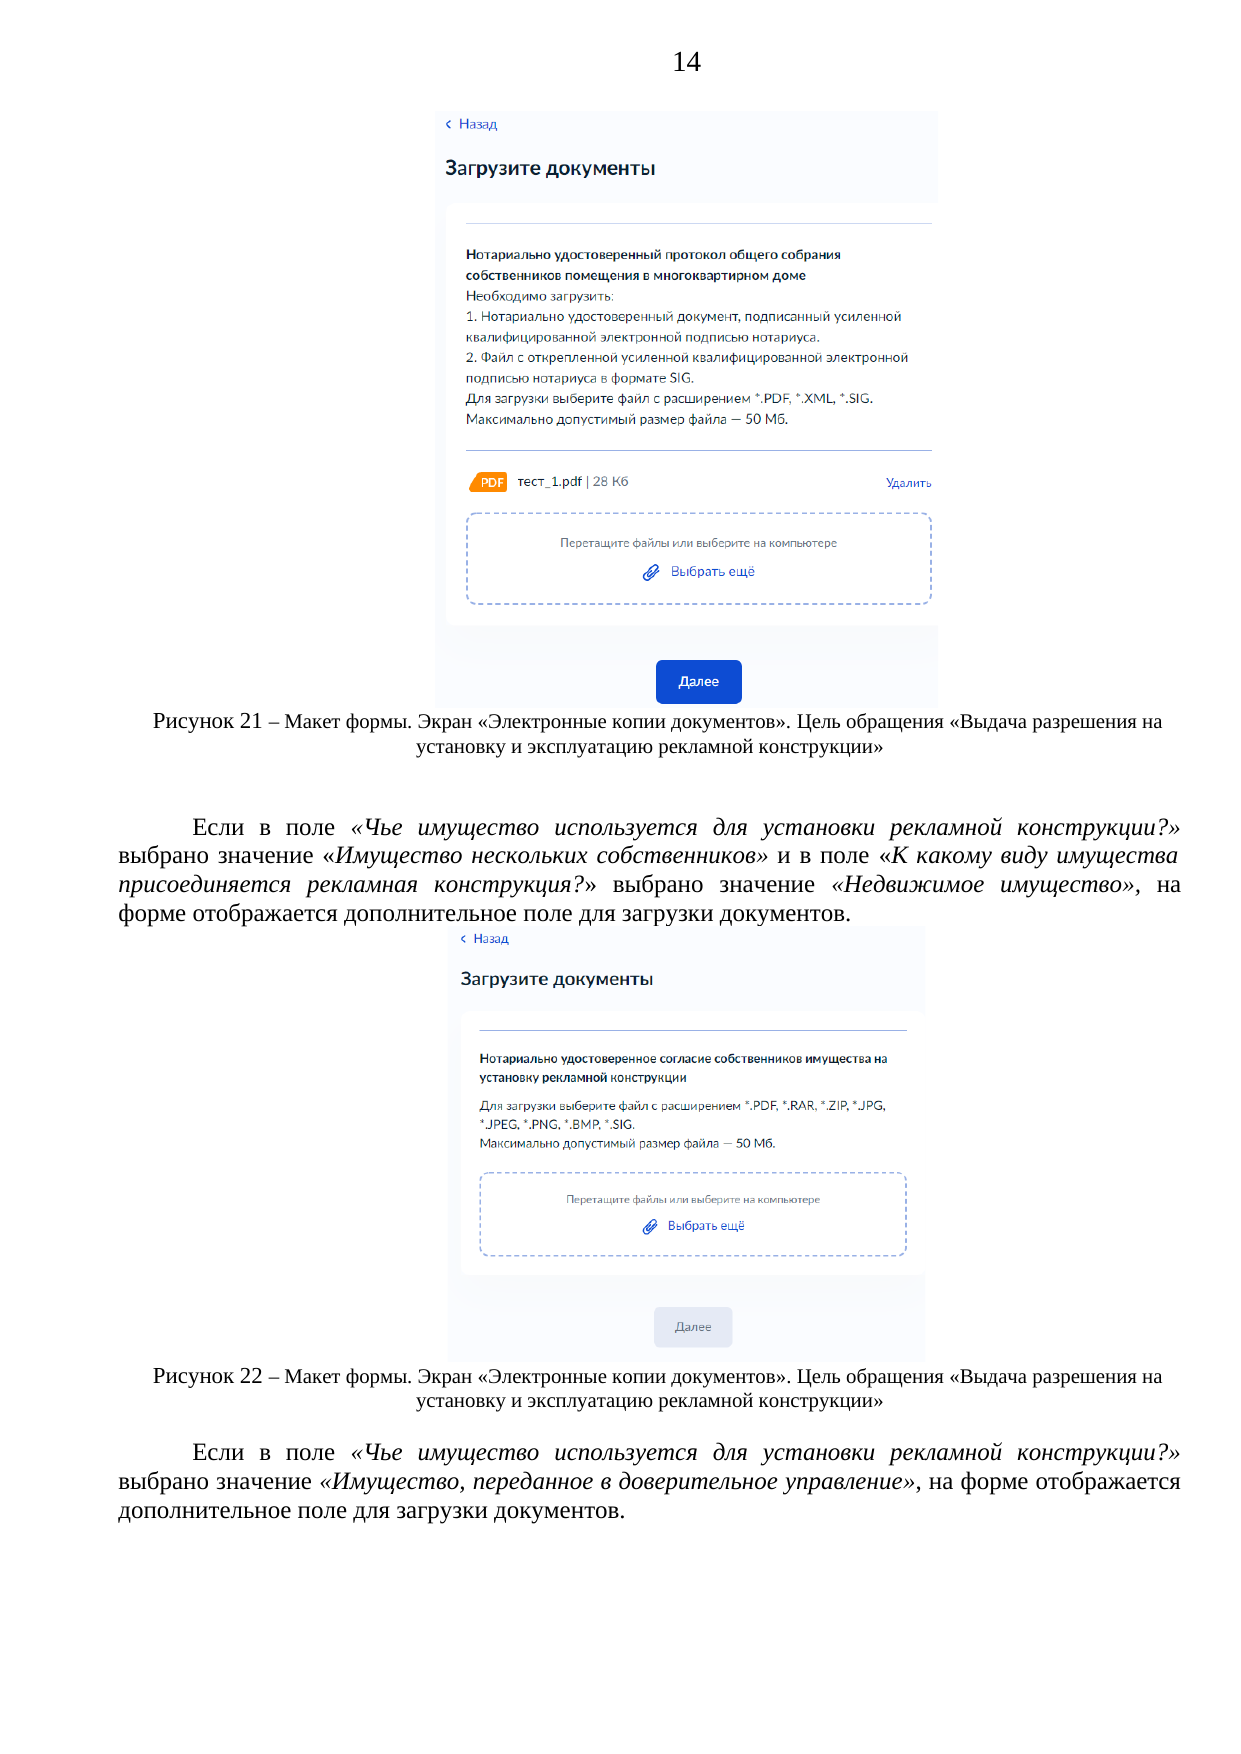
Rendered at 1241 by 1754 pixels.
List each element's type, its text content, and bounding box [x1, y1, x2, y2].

list Если в поле «Чье имущество используется для установки рекламной конструкции?» выбрано значение «Имущество нескольких собственников» и в поле «К какому виду имущества присоединяется рекламная конструкция?» выбрано значение «Недвижимое имущество», на форме отображается дополнительное поле для загрузки документов. [118, 812, 1181, 927]
list – Макет формы. Экран «Электронные копии документов». Цель обращения «Выдача разрешения на установку и эксплуатацию рекламной конструкции» [118, 1362, 1181, 1412]
picture [447, 926, 926, 1362]
list – Макет формы. Экран «Электронные копии документов». Цель обращения «Выдача разрешения на установку и эксплуатацию рекламной конструкции» [118, 707, 1181, 758]
picture [435, 111, 939, 708]
list Если в поле «Чье имущество используется для установки рекламной конструкции?» выбрано значение «Имущество, переданное в доверительное управление», на форме отображается дополнительное поле для загрузки документов. [118, 1437, 1181, 1524]
